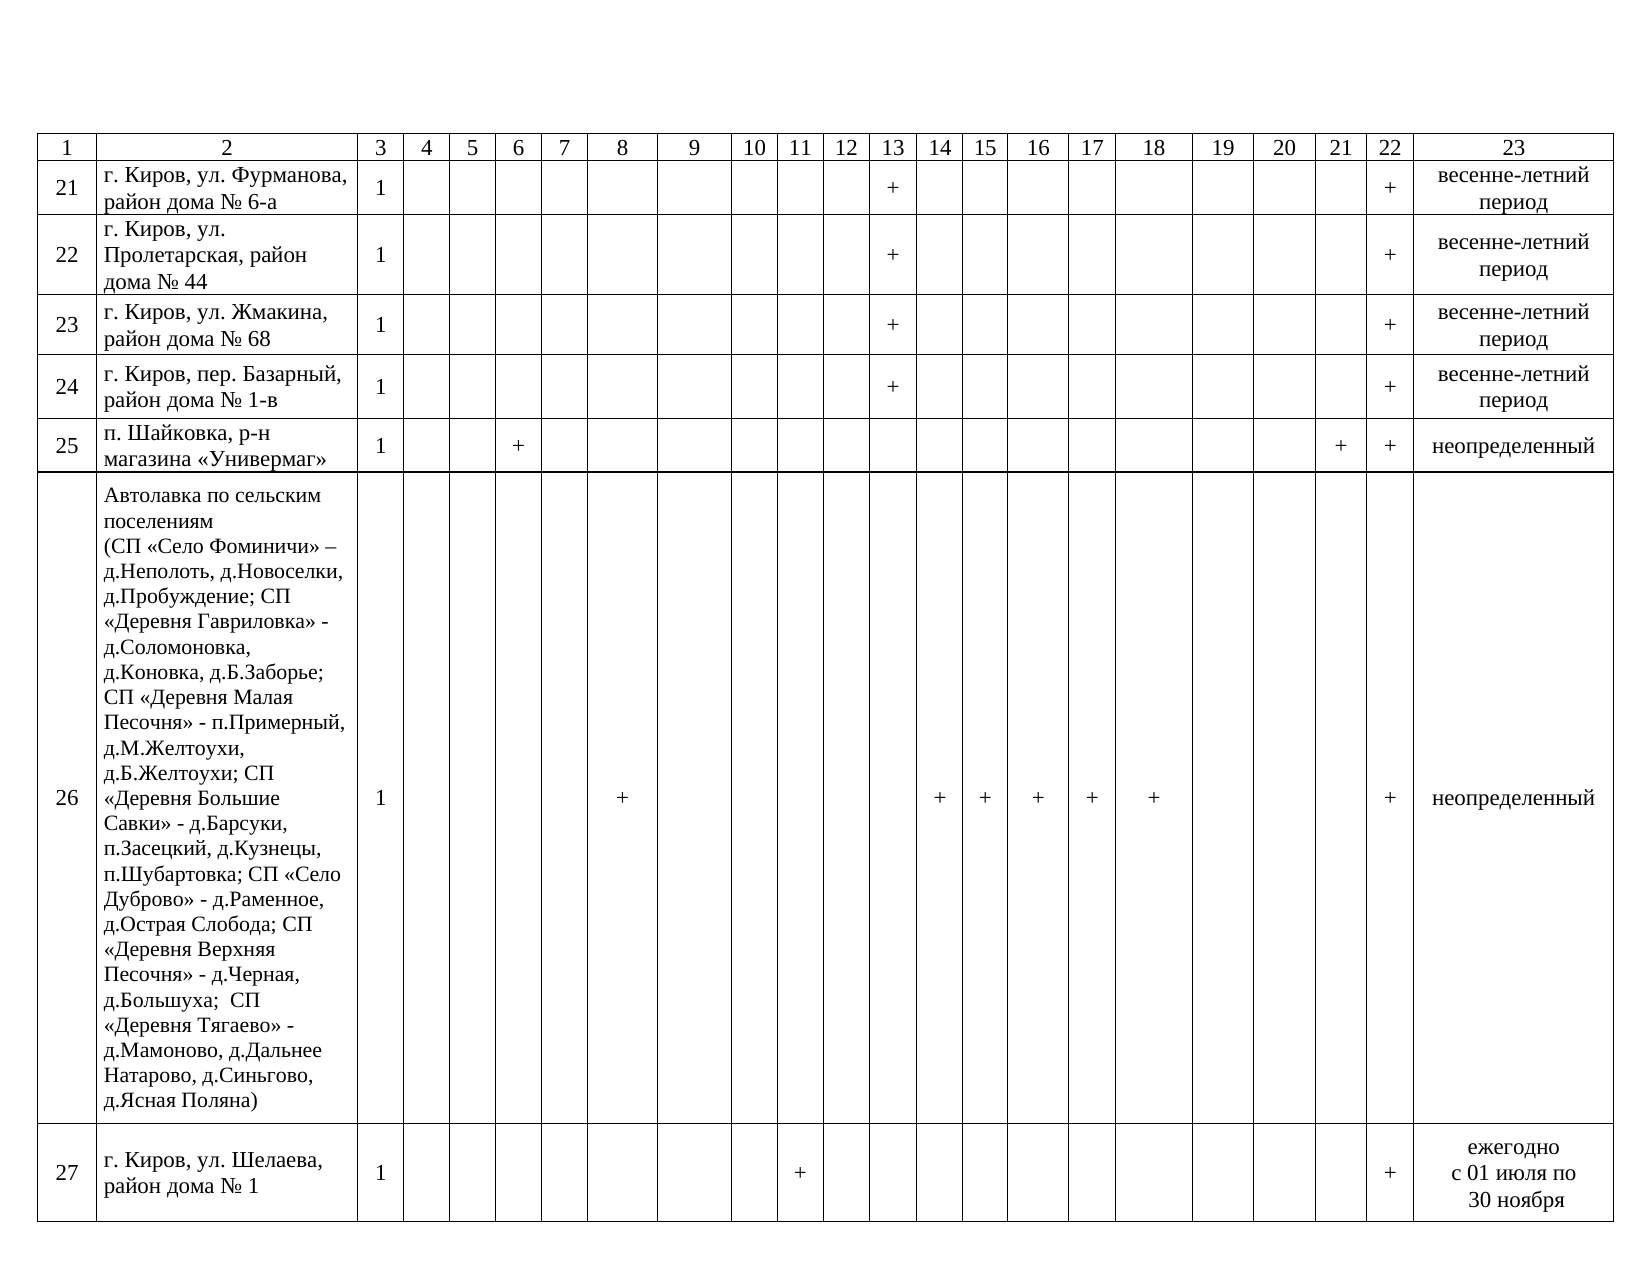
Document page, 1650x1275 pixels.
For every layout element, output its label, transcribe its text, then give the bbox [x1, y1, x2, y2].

table_cell [824, 295, 869, 354]
table_cell 7 [542, 134, 587, 160]
table_cell 1 [358, 215, 403, 294]
table_cell [1069, 1124, 1115, 1221]
table_cell [963, 1124, 1007, 1221]
table_cell [824, 161, 869, 214]
table_cell п. Шайковка, р-н магазина «Универмаг» [97, 419, 357, 471]
table_cell [1193, 473, 1253, 1123]
table_cell [496, 473, 541, 1123]
table_cell 25 [38, 419, 96, 471]
table_cell [963, 295, 1007, 354]
table_cell [1116, 161, 1192, 214]
table_cell [1008, 161, 1068, 214]
table_cell + [1367, 295, 1413, 354]
table_cell [1116, 355, 1192, 418]
table_cell [404, 473, 449, 1123]
table_cell [542, 295, 587, 354]
table_cell 3 [358, 134, 403, 160]
table_cell [1193, 419, 1253, 471]
table_cell [542, 355, 587, 418]
table_cell [450, 161, 495, 214]
table_cell [824, 473, 869, 1123]
table_cell + [1367, 161, 1413, 214]
table_cell [870, 1124, 916, 1221]
table_cell 20 [1254, 134, 1315, 160]
table_cell 11 [778, 134, 823, 160]
table_cell [917, 161, 962, 214]
table_cell 19 [1193, 134, 1253, 160]
table_cell 22 [1367, 134, 1413, 160]
table_cell [542, 215, 587, 294]
table_cell [1193, 215, 1253, 294]
table_cell [1069, 215, 1115, 294]
table_cell [658, 473, 731, 1123]
table_cell [404, 1124, 449, 1221]
table_cell 17 [1069, 134, 1115, 160]
table_cell [732, 419, 777, 471]
table_cell [658, 161, 731, 214]
table_cell [658, 215, 731, 294]
table_cell + [1367, 473, 1413, 1123]
table_cell [588, 161, 657, 214]
table_cell [496, 161, 541, 214]
table_cell [1254, 215, 1315, 294]
table_cell [1316, 295, 1366, 354]
table_cell г. Киров, пер. Базарный, район дома № 1-в [97, 355, 357, 418]
table_cell [542, 419, 587, 471]
table_cell + [1116, 473, 1192, 1123]
table_cell 13 [870, 134, 916, 160]
table_cell 5 [450, 134, 495, 160]
table_cell [1069, 161, 1115, 214]
table_cell [1254, 295, 1315, 354]
table_cell [870, 473, 916, 1123]
table_cell [1254, 473, 1315, 1123]
table_cell [496, 295, 541, 354]
table_cell [824, 215, 869, 294]
table_cell [542, 473, 587, 1123]
table_cell г. Киров, ул. Фурманова, район дома № 6-а [97, 161, 357, 214]
table_cell 1 [358, 473, 403, 1123]
table_cell [404, 295, 449, 354]
table_cell 9 [658, 134, 731, 160]
table_cell [963, 161, 1007, 214]
table_cell [1254, 1124, 1315, 1221]
table_cell [732, 161, 777, 214]
table_cell [588, 1124, 657, 1221]
table_cell [1069, 419, 1115, 471]
table_cell [963, 419, 1007, 471]
table_cell [778, 215, 823, 294]
table_cell [1008, 295, 1068, 354]
table_cell 15 [963, 134, 1007, 160]
table_cell [732, 355, 777, 418]
table_cell + [1069, 473, 1115, 1123]
table_cell 4 [404, 134, 449, 160]
table_cell [404, 355, 449, 418]
table_cell + [496, 419, 541, 471]
table_cell [1254, 419, 1315, 471]
table_cell [1116, 419, 1192, 471]
table_cell [450, 1124, 495, 1221]
table_cell [824, 1124, 869, 1221]
table_cell [1316, 355, 1366, 418]
table_cell [658, 419, 731, 471]
table_cell 1 [358, 295, 403, 354]
table_cell [588, 355, 657, 418]
table_cell [450, 355, 495, 418]
table_cell 1 [358, 355, 403, 418]
table_cell + [870, 215, 916, 294]
table_cell весенне-летний период [1414, 161, 1613, 214]
table_cell [778, 473, 823, 1123]
table_cell [450, 419, 495, 471]
table_cell [917, 419, 962, 471]
table_cell + [870, 161, 916, 214]
table_cell 26 [38, 473, 96, 1123]
table_cell весенне-летний период [1414, 215, 1613, 294]
table_cell [404, 215, 449, 294]
table_cell неопределенный [1414, 419, 1613, 471]
table_cell [824, 419, 869, 471]
table_cell [542, 161, 587, 214]
table_cell 23 [38, 295, 96, 354]
table_cell + [778, 1124, 823, 1221]
table_cell г. Киров, ул. Пролетарская, район дома № 44 [97, 215, 357, 294]
table_cell + [917, 473, 962, 1123]
table_cell [963, 215, 1007, 294]
table_cell 24 [38, 355, 96, 418]
table_cell неопределенный [1414, 473, 1613, 1123]
table_cell 21 [1316, 134, 1366, 160]
table_cell 22 [38, 215, 96, 294]
table_cell [1008, 355, 1068, 418]
table_cell г. Киров, ул. Шелаева, район дома № 1 [97, 1124, 357, 1221]
table_cell [732, 215, 777, 294]
table_cell [658, 1124, 731, 1221]
table_cell [1193, 1124, 1253, 1221]
table_cell [588, 215, 657, 294]
table_cell [1193, 295, 1253, 354]
table_cell [1008, 1124, 1068, 1221]
table_cell 18 [1116, 134, 1192, 160]
table_cell ежегодно с 01 июля по 30 ноября [1414, 1124, 1613, 1221]
table_cell 10 [732, 134, 777, 160]
table_cell [1116, 215, 1192, 294]
table_cell [1116, 1124, 1192, 1221]
table_cell [1254, 161, 1315, 214]
table_cell [1316, 161, 1366, 214]
table_cell 1 [38, 134, 96, 160]
table_cell 2 [97, 134, 357, 160]
table_cell [404, 419, 449, 471]
table_cell 1 [358, 1124, 403, 1221]
table_cell + [588, 473, 657, 1123]
table_cell + [1367, 419, 1413, 471]
table_cell весенне-летний период [1414, 295, 1613, 354]
table_cell [1008, 419, 1068, 471]
table_cell [658, 295, 731, 354]
table_cell 23 [1414, 134, 1613, 160]
table_cell [1254, 355, 1315, 418]
table_cell [824, 355, 869, 418]
table_cell [778, 355, 823, 418]
table_cell + [963, 473, 1007, 1123]
table_cell + [1367, 355, 1413, 418]
table_cell [732, 1124, 777, 1221]
table_cell + [1316, 419, 1366, 471]
table_cell [1193, 355, 1253, 418]
table_cell [778, 419, 823, 471]
table_cell [542, 1124, 587, 1221]
table_cell 6 [496, 134, 541, 160]
table_cell 16 [1008, 134, 1068, 160]
table_cell [732, 295, 777, 354]
table_cell [1008, 215, 1068, 294]
table_cell [963, 355, 1007, 418]
table_cell + [870, 295, 916, 354]
table_cell 1 [358, 161, 403, 214]
table_cell [1069, 355, 1115, 418]
table_cell 21 [38, 161, 96, 214]
table_cell [496, 215, 541, 294]
table_cell [450, 295, 495, 354]
table_cell 8 [588, 134, 657, 160]
table_cell + [1367, 1124, 1413, 1221]
table_cell [496, 1124, 541, 1221]
table_cell [1069, 295, 1115, 354]
table_cell [658, 355, 731, 418]
table_cell + [1008, 473, 1068, 1123]
table_cell Автолавка по сельским поселениям (СП «Село Фоминичи» – д.Неполоть, д.Новоселки, д.Пробуждение; СП «Деревня Гавриловка» - д.Соломоновка, д.Коновка, д.Б.Заборье; СП «Деревня Малая Песочня» - п.Примерный, д.М.Желтоухи, д.Б.Желтоухи; СП «Деревня Большие Савки» - д.Барсуки, п.Засецкий, д.Кузнецы, п.Шубартовка; СП «Село Дуброво» - д.Раменное, д.Острая Слобода; СП «Деревня Верхняя Песочня» - д.Черная, д.Большуха; СП «Деревня Тягаево» - д.Мамоново, д.Дальнее Натарово, д.Синьгово, д.Ясная Поляна) [97, 473, 357, 1123]
table_cell [1316, 473, 1366, 1123]
table_cell г. Киров, ул. Жмакина, район дома № 68 [97, 295, 357, 354]
table_cell 12 [824, 134, 869, 160]
table_cell [588, 295, 657, 354]
table_cell [1316, 1124, 1366, 1221]
table_cell [450, 215, 495, 294]
table_cell [778, 161, 823, 214]
table_cell 1 [358, 419, 403, 471]
table_cell [917, 1124, 962, 1221]
table_cell [917, 215, 962, 294]
table_cell [588, 419, 657, 471]
table_cell 27 [38, 1124, 96, 1221]
table_cell [917, 355, 962, 418]
table_cell [496, 355, 541, 418]
table_cell + [870, 355, 916, 418]
table_cell [732, 473, 777, 1123]
table_cell [778, 295, 823, 354]
table_cell [917, 295, 962, 354]
table_cell 14 [917, 134, 962, 160]
table_cell [870, 419, 916, 471]
table_cell [1193, 161, 1253, 214]
table_cell [1316, 215, 1366, 294]
table_cell + [1367, 215, 1413, 294]
table_cell [1116, 295, 1192, 354]
table_cell [404, 161, 449, 214]
table_cell [450, 473, 495, 1123]
table_cell весенне-летний период [1414, 355, 1613, 418]
